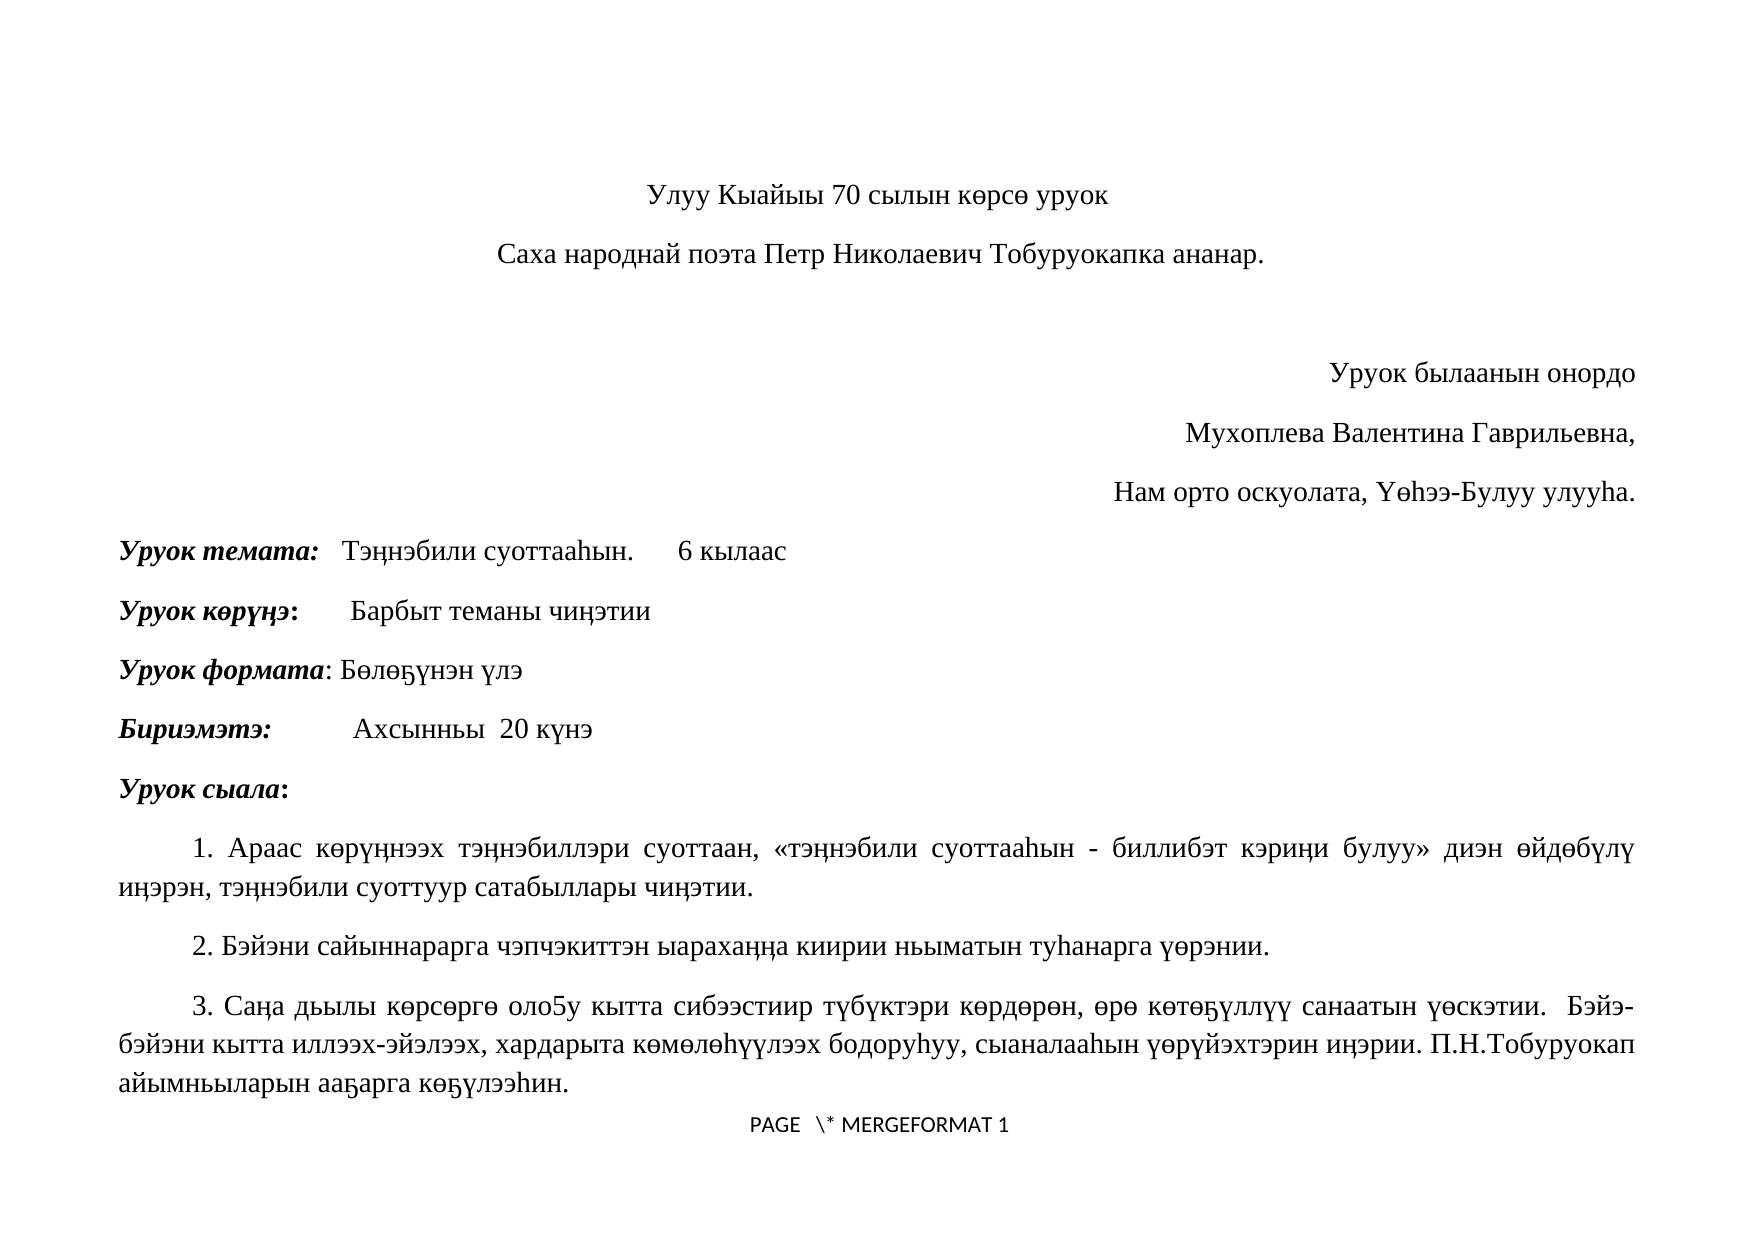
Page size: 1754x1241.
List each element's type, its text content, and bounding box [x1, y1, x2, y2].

text Уруок темата: Тэӊнэбили суоттааһын. 6 кылаас [118, 533, 1636, 567]
text Уруок былаанын онордо [118, 355, 1636, 389]
text Нам орто оскуолата, Үөһээ-Булуу улууһа. [118, 474, 1636, 508]
text Уруок формата: Бөлөҕүнэн үлэ [118, 652, 1636, 686]
text 3. Саӊа дьылы көрсөргө оло5у кытта сибээстиир түбүктэри көрдөрөн, өрө көтөҕүллүү санаатын үөскэтии. Бэйэ-бэйэни кытта иллээх-эйэлээх, хардарыта көмөлөһүүлээх бодоруһуу, сыаналааһын үөрүйэхтэрин иӊэрии. П.Н.Тобуруокап айымньыларын ааҕарга көҕүлээһин. [118, 988, 1636, 1098]
text Улуу Кыайыы 70 сылын көрсө уруок [118, 177, 1636, 211]
text Мухоплева Валентина Гаврильевна, [118, 415, 1636, 448]
text Уруок көрүӊэ: Барбыт теманы чиӊэтии [118, 593, 1636, 626]
text Бириэмэтэ: Ахсынньы 20 күнэ [118, 712, 1636, 745]
text Саха народнай поэта Петр Николаевич Тобуруокапка ананар. [118, 237, 1636, 270]
text 1. Араас көрүӊнээх тэӊнэбиллэри суоттаан, «тэӊнэбили суоттааһын - биллибэт кэриӊи булуу» диэн өйдөбүлү иӊэрэн, тэӊнэбили суоттуур сатабыллары чиӊэтии. [118, 830, 1636, 902]
text 2. Бэйэни сайыннарарга чэпчэкиттэн ыарахаӊӊа киирии ньыматын туһанарга үөрэнии. [118, 928, 1636, 962]
text Уруок сыала: [118, 771, 1636, 804]
